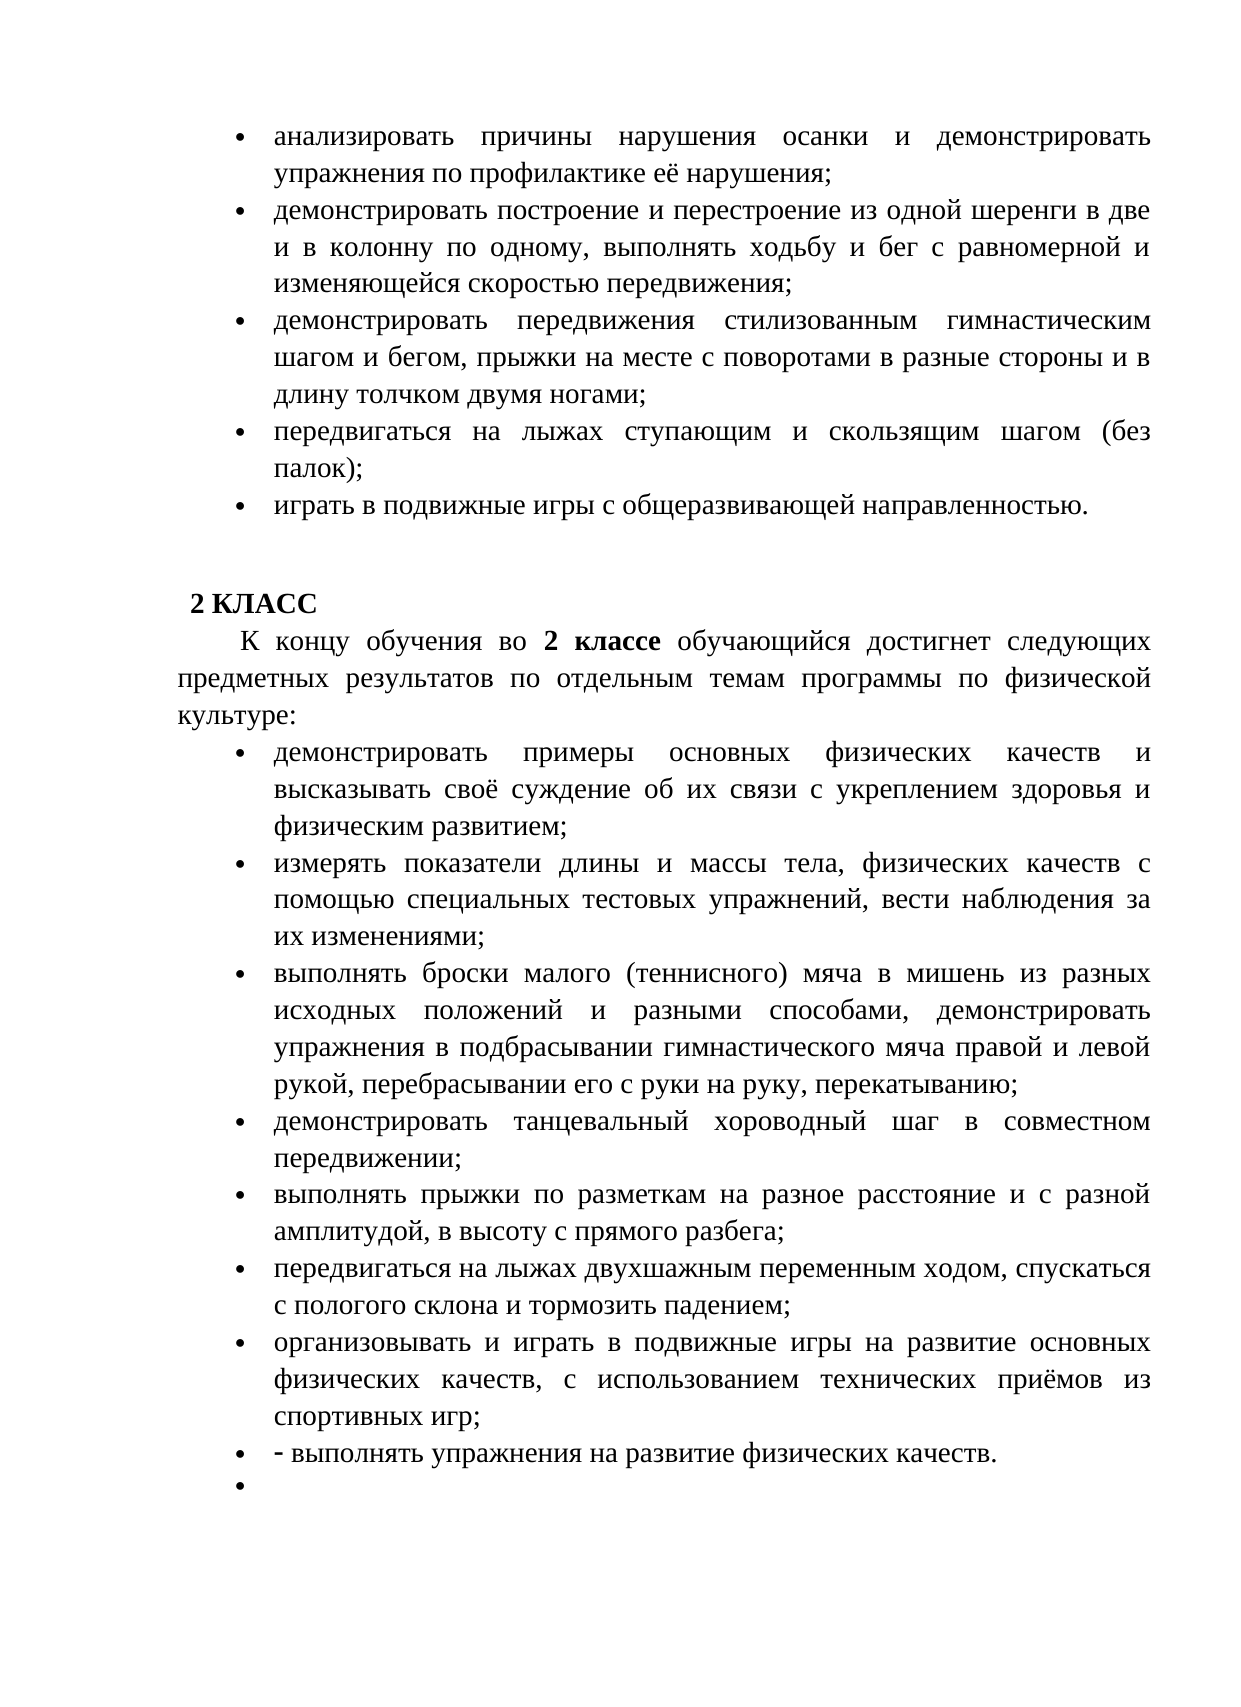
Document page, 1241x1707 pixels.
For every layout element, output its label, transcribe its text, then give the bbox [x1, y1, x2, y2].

list измерять показатели длины и массы тела, физических качеств с помощью специальных тестовых упражнений, вести наблюдения за их изменениями; [236, 845, 1152, 952]
list передвигаться на лыжах двухшажным переменным ходом, спускаться с пологого склона и тормозить падением; [236, 1250, 1152, 1321]
text К концу обучения во 2 классе обучающийся достигнет следующих предметных результатов по отдельным темам программы по физической культуре: [177, 623, 1152, 731]
list выполнять прыжки по разметкам на разное расстояние и с разной амплитудой, в высоту с прямого разбега; [236, 1177, 1152, 1247]
list демонстрировать построение и перестроение из одной шеренги в две и в колонну по одному, выполнять ходьбу и бег с равномерной и изменяющейся скоростью передвижения; [236, 192, 1152, 299]
list выполнять броски малого (теннисного) мяча в мишень из разных исходных положений и разными способами, демонстрировать упражнения в подбрасывании гимнастического мяча правой и левой рукой, перебрасывании его с руки на руку, перекатыванию; [236, 955, 1152, 1099]
list играть в подвижные игры с общеразвивающей направленностью. [236, 487, 1152, 520]
list организовывать и играть в подвижные игры на развитие основных физических качеств, с использованием технических приёмов из спортивных игр; [236, 1324, 1152, 1431]
text 2 КЛАСС [190, 587, 1152, 620]
list анализировать причины нарушения осанки и демонстрировать упражнения по профилактике её нарушения; [236, 118, 1152, 188]
list демонстрировать примеры основных физических качеств и высказывать своё суждение об их связи с укреплением здоровья и физическим развитием; [236, 734, 1152, 841]
list демонстрировать передвижения стилизованным гимнастическим шагом и бегом, прыжки на месте с поворотами в разные стороны и в длину толчком двумя ногами; [236, 302, 1152, 410]
list передвигаться на лыжах ступающим и скользящим шагом (без палок); [236, 413, 1152, 483]
list  выполнять упражнения на развитие физических качеств. [236, 1435, 1152, 1468]
list демонстрировать танцевальный хороводный шаг в совместном передвижении; [236, 1103, 1152, 1173]
